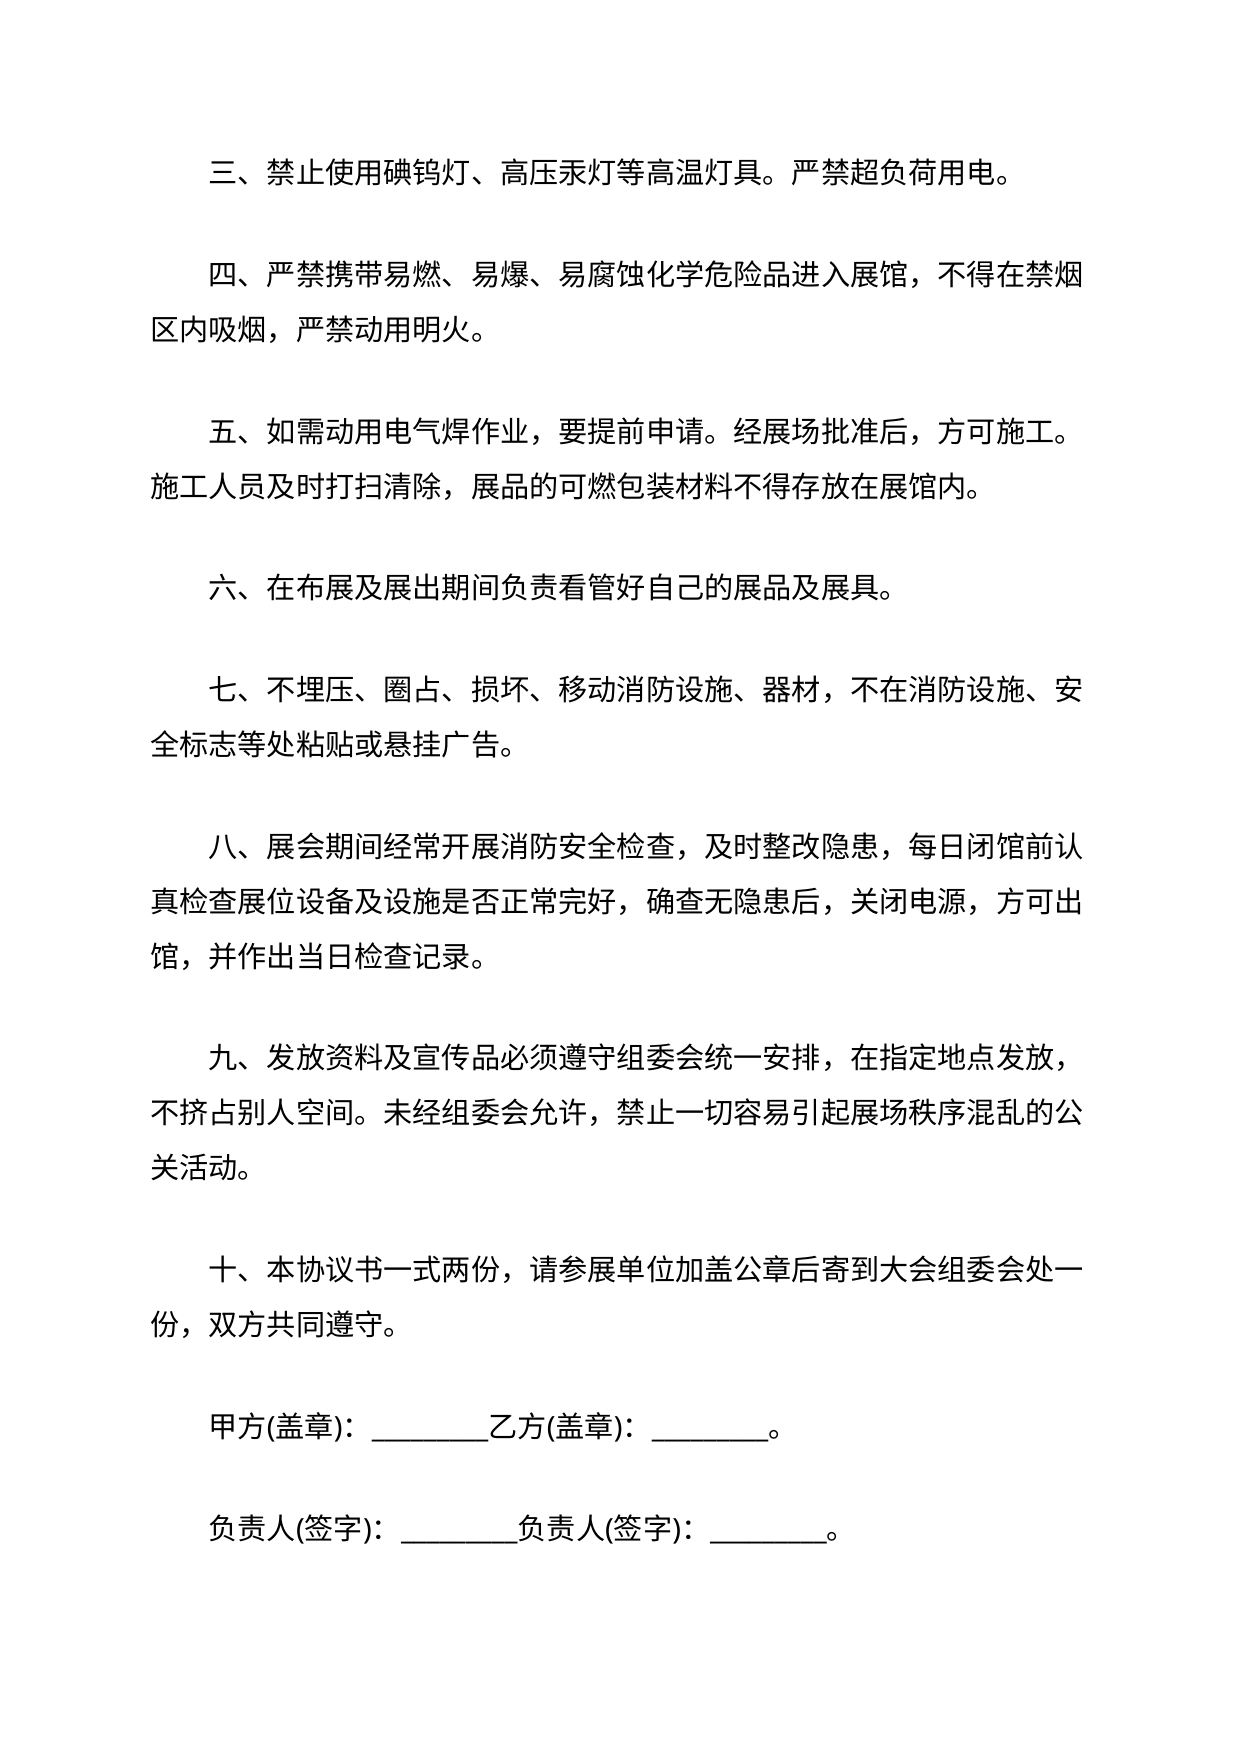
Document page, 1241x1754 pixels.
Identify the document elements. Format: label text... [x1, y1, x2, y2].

text 九、发放资料及宣传品必须遵守组委会统一安排，在指定地点发放，不挤占别人空间。未经组委会允许，禁止一切容易引起展场秩序混乱的公关活动。 [150, 1035, 1090, 1187]
text 六、在布展及展出期间负责看管好自己的展品及展具。 [150, 565, 1090, 607]
text 三、禁止使用碘钨灯、高压汞灯等高温灯具。严禁超负荷用电。 [150, 150, 1090, 192]
text 四、严禁携带易燃、易爆、易腐蚀化学危险品进入展馆，不得在禁烟区内吸烟，严禁动用明火。 [150, 252, 1090, 349]
text 八、展会期间经常开展消防安全检查，及时整改隐患，每日闭馆前认真检查展位设备及设施是否正常完好，确查无隐患后，关闭电源，方可出馆，并作出当日检查记录。 [150, 823, 1090, 976]
text 七、不埋压、圈占、损坏、移动消防设施、器材，不在消防设施、安全标志等处粘贴或悬挂广告。 [150, 667, 1090, 764]
text 五、如需动用电气焊作业，要提前申请。经展场批准后，方可施工。施工人员及时打扫清除，展品的可燃包装材料不得存放在展馆内。 [150, 408, 1090, 506]
text 负责人(签字)：_________负责人(签字)：_________。 [150, 1505, 1090, 1548]
text 十、本协议书一式两份，请参展单位加盖公章后寄到大会组委会处一份，双方共同遵守。 [150, 1247, 1090, 1344]
text 甲方(盖章)：_________乙方(盖章)：_________。 [150, 1403, 1090, 1446]
